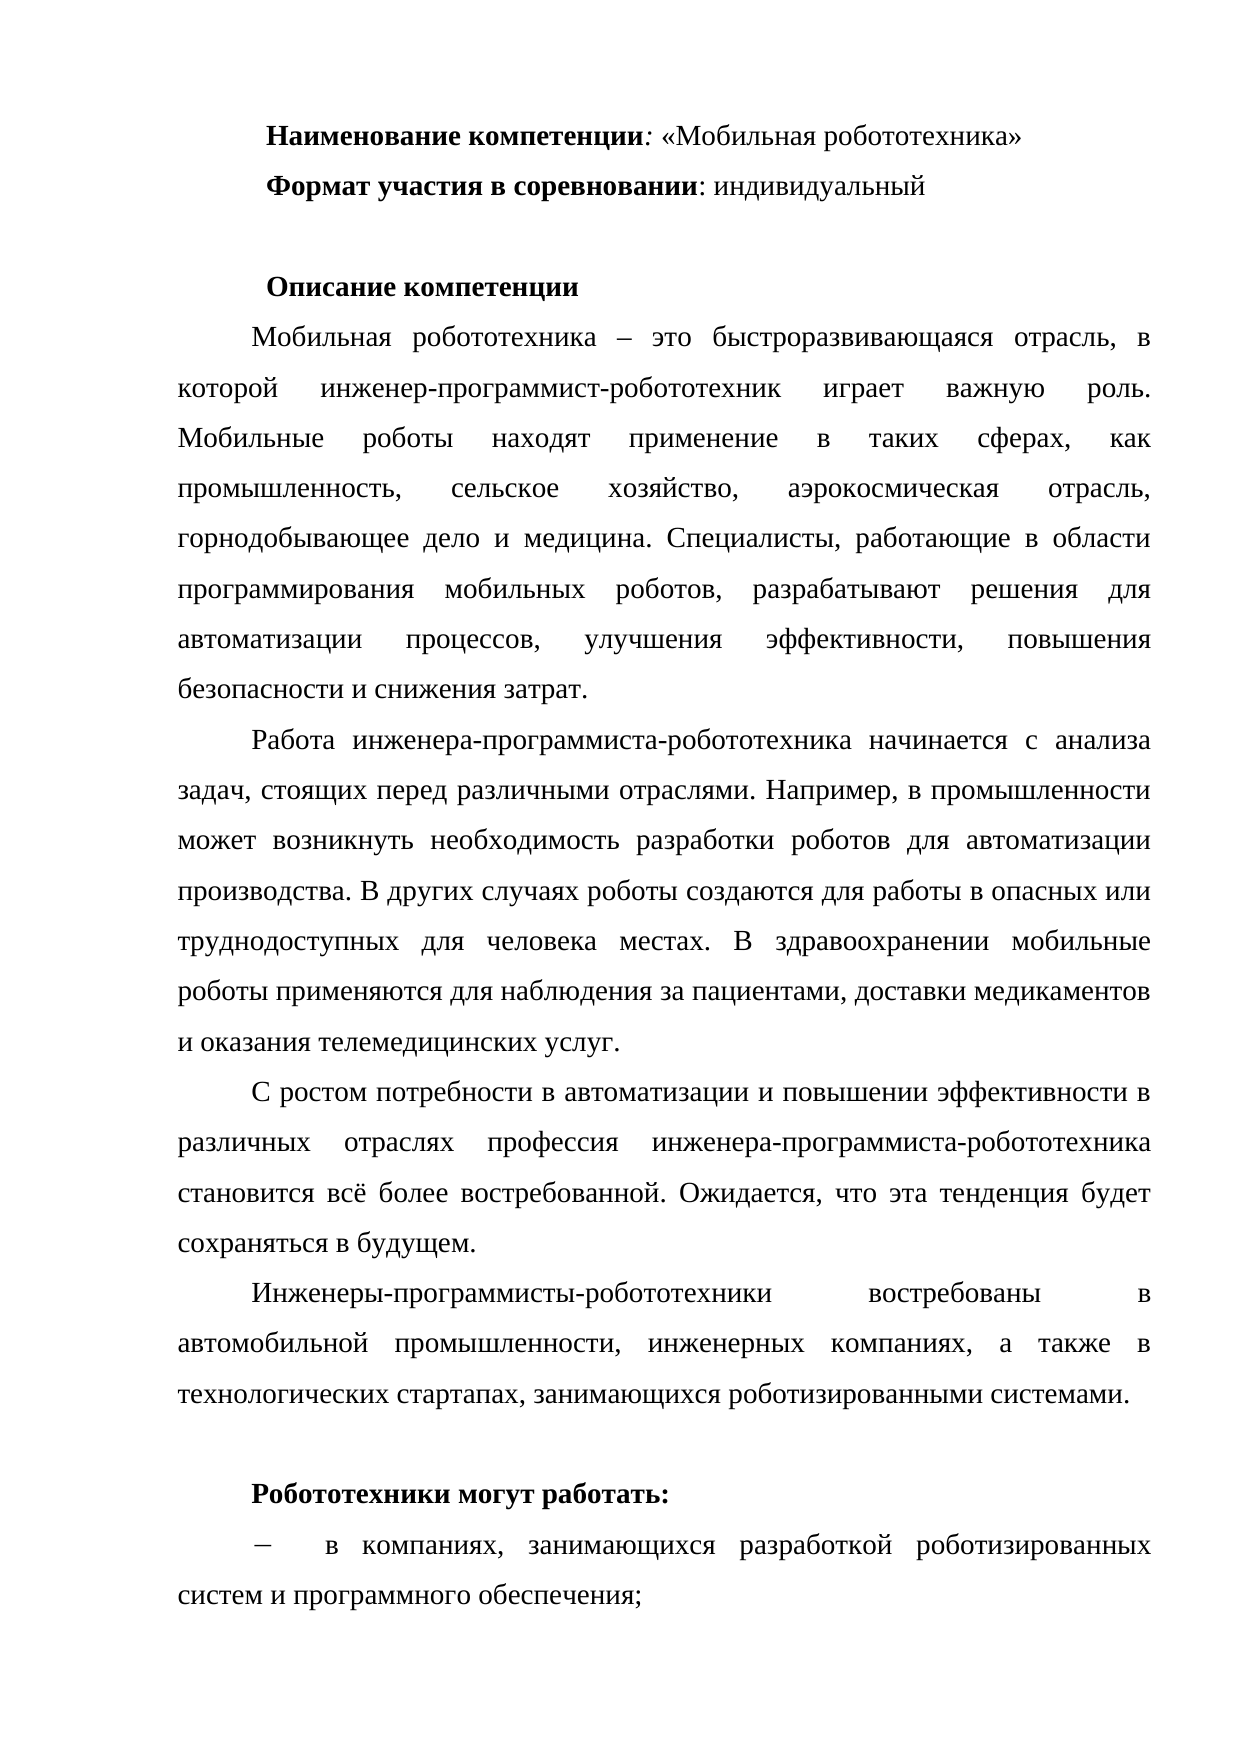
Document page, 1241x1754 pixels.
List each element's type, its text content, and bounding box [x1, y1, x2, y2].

list в компаниях, занимающихся разработкой роботизированных систем и программного обеспечения; [177, 1527, 1152, 1611]
text Работа инженера-программиста-робототехника начинается с анализа задач, стоящих перед различными отраслями. Например, в промышленности может возникнуть необходимость разработки роботов для автоматизации производства. В других случаях роботы создаются для работы в опасных или труднодоступных для человека местах. В здравоохранении мобильные роботы применяются для наблюдения за пациентами, доставки медикаментов и оказания телемедицинских услуг. [177, 722, 1152, 1057]
text С ростом потребности в автоматизации и повышении эффективности в различных отраслях профессия инженера-программиста-робототехника становится всё более востребованной. Ожидается, что эта тенденция будет сохраняться в будущем. [177, 1074, 1152, 1258]
text Описание компетенции [177, 269, 1152, 303]
text Формат участия в соревновании: индивидуальный [177, 168, 1152, 202]
text Мобильная робототехника – это быстроразвивающаяся отрасль, в которой инженер-программист-робототехник играет важную роль. Мобильные роботы находят применение в таких сферах, как промышленность, сельское хозяйство, аэрокосмическая отрасль, горнодобывающее дело и медицина. Специалисты, работающие в области программирования мобильных роботов, разрабатывают решения для автоматизации процессов, улучшения эффективности, повышения безопасности и снижения затрат. [177, 319, 1152, 705]
text Наименование компетенции: «Мобильная робототехника» [177, 118, 1152, 152]
text Инженеры-программисты-робототехники востребованы в автомобильной промышленности, инженерных компаниях, а также в технологических стартапах, занимающихся роботизированными системами. [177, 1275, 1152, 1409]
text Робототехники могут работать: [177, 1477, 1152, 1510]
